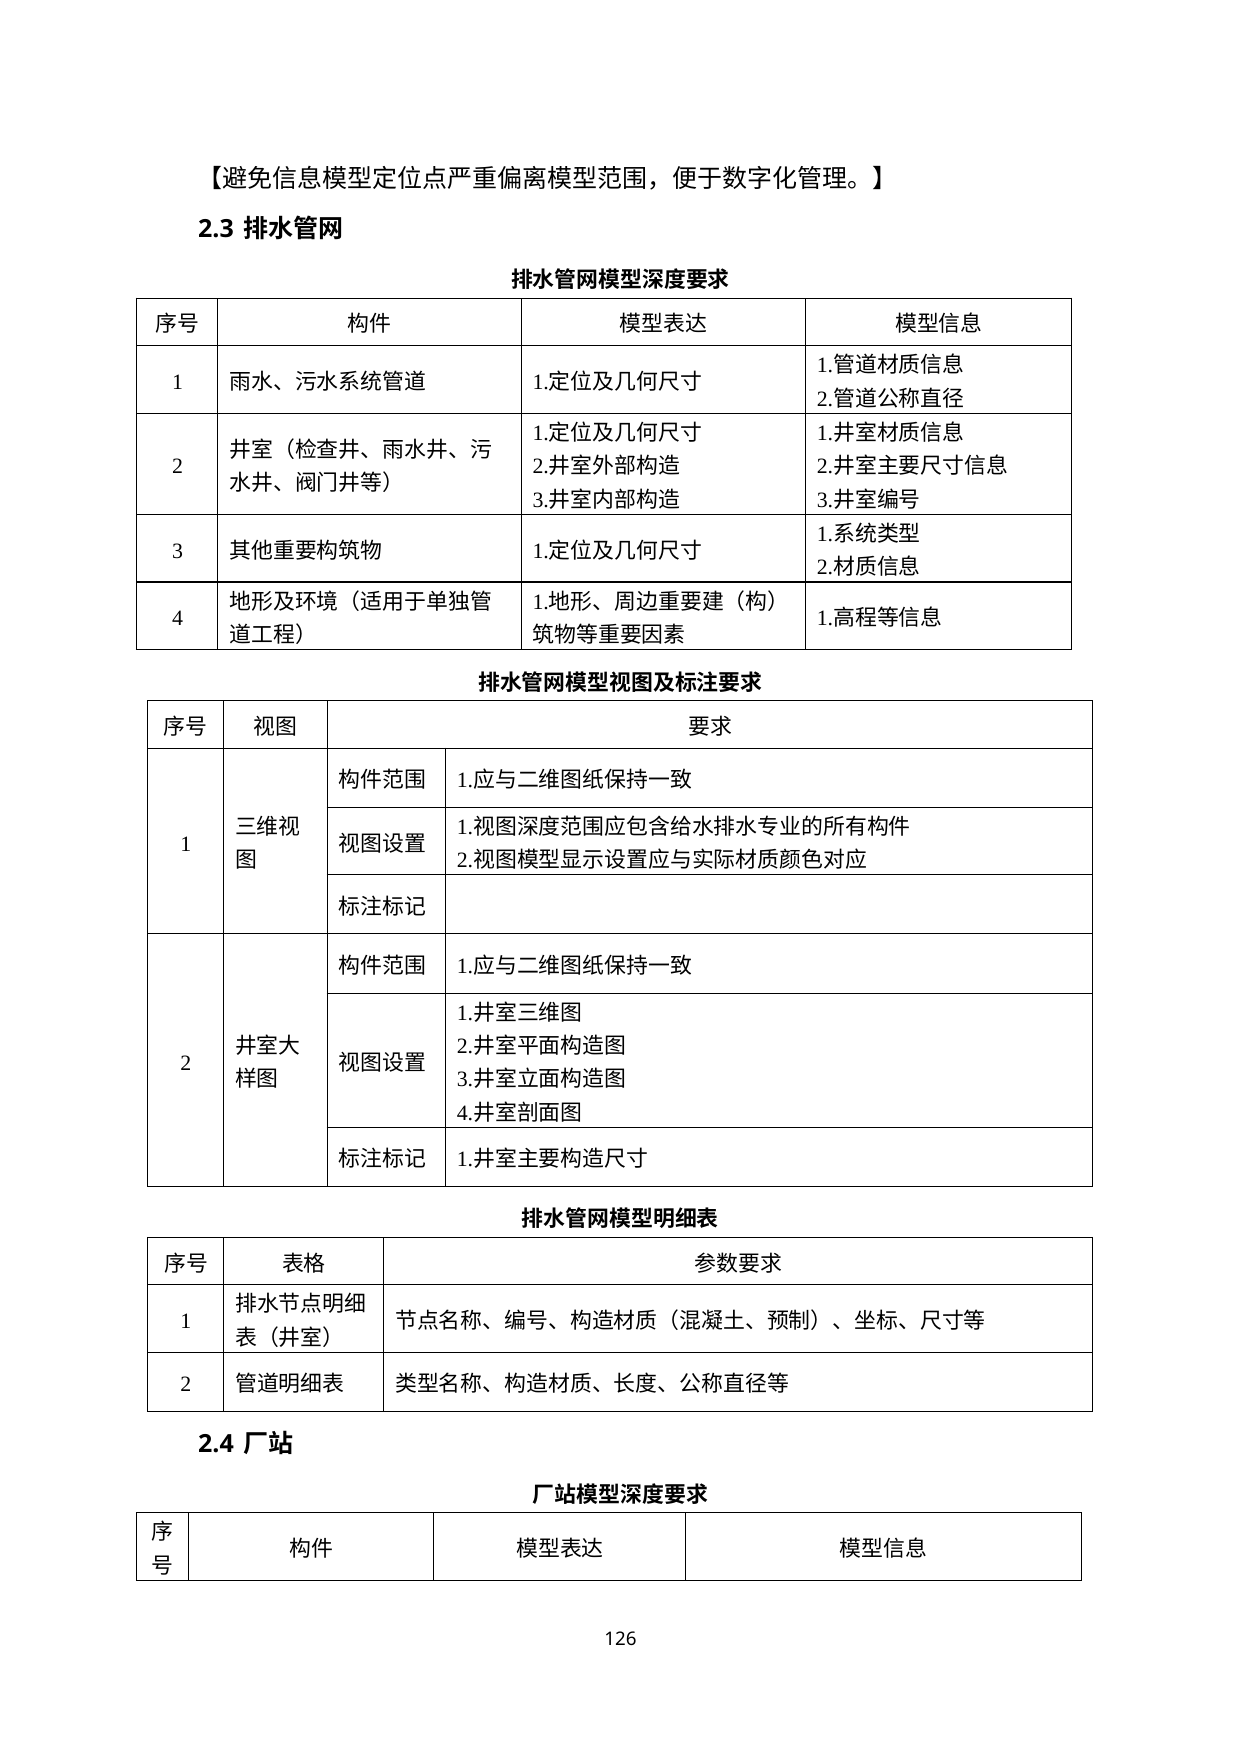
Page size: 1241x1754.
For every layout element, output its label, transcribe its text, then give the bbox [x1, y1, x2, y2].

table_header 序号 [148, 1238, 223, 1284]
table_header 要求 [328, 701, 1092, 747]
text 厂站模型深度要求 [148, 1462, 1092, 1512]
table_header 模型表达 [434, 1513, 685, 1580]
table_header 序号 [137, 1513, 188, 1580]
table_cell 节点名称、编号、构造材质（混凝土、预制）、坐标、尺寸等 [384, 1285, 1092, 1352]
list 排水管网 [148, 198, 1092, 248]
table_header 构件 [218, 299, 521, 345]
text 排水管网模型深度要求 [148, 248, 1092, 298]
table_cell 1.井室三维图 2.井室平面构造图 3.井室立面构造图 4.井室剖面图 [446, 994, 1092, 1127]
table_header 模型信息 [686, 1513, 1081, 1580]
table_cell 管道明细表 [224, 1353, 383, 1411]
table_cell 标注标记 [328, 875, 445, 933]
table_cell 井室（检查井、雨水井、污水井、阀门井等） [218, 414, 521, 514]
table_cell [446, 875, 1092, 933]
table_cell 地形及环境（适用于单独管道工程） [218, 583, 521, 649]
table_cell 1.井室材质信息 2.井室主要尺寸信息 3.井室编号 [806, 414, 1071, 514]
table_cell 1.定位及几何尺寸 [522, 515, 805, 581]
text 排水管网模型视图及标注要求 [148, 650, 1092, 700]
table_cell 1 [137, 346, 217, 413]
table_cell 雨水、污水系统管道 [218, 346, 521, 413]
text 排水管网模型明细表 [148, 1187, 1092, 1237]
table_cell 1.定位及几何尺寸 2.井室外部构造 3.井室内部构造 [522, 414, 805, 514]
table_header 序号 [148, 701, 223, 747]
table_cell 视图设置 [328, 994, 445, 1127]
table_cell 1 [148, 749, 223, 933]
table_cell 3 [137, 515, 217, 581]
table_cell 1.地形、周边重要建（构）筑物等重要因素 [522, 583, 805, 649]
table_cell 构件范围 [328, 934, 445, 992]
table_header 模型表达 [522, 299, 805, 345]
table_header 模型信息 [806, 299, 1071, 345]
table_cell 1.井室主要构造尺寸 [446, 1128, 1092, 1186]
table_cell 井室大样图 [224, 934, 327, 1186]
table_cell 1.系统类型 2.材质信息 [806, 515, 1071, 581]
table_cell 1.管道材质信息 2.管道公称直径 [806, 346, 1071, 413]
table_cell 构件范围 [328, 749, 445, 807]
table_cell 视图设置 [328, 808, 445, 874]
table_cell 1.应与二维图纸保持一致 [446, 749, 1092, 807]
table_cell 类型名称、构造材质、长度、公称直径等 [384, 1353, 1092, 1411]
table_header 序号 [137, 299, 217, 345]
table_cell 2 [137, 414, 217, 514]
table_cell 1.定位及几何尺寸 [522, 346, 805, 413]
table_cell 1.应与二维图纸保持一致 [446, 934, 1092, 992]
table_cell 2 [148, 1353, 223, 1411]
table_cell 排水节点明细表（井室） [224, 1285, 383, 1352]
table_cell 三维视图 [224, 749, 327, 933]
table_cell 其他重要构筑物 [218, 515, 521, 581]
text 【避免信息模型定位点严重偏离模型范围，便于数字化管理。】 [148, 148, 1092, 198]
table_header 参数要求 [384, 1238, 1092, 1284]
table_cell 2 [148, 934, 223, 1186]
table_cell 标注标记 [328, 1128, 445, 1186]
table_header 构件 [189, 1513, 433, 1580]
list 厂站 [148, 1412, 1092, 1462]
table_cell 4 [137, 583, 217, 649]
table_cell 1.高程等信息 [806, 583, 1071, 649]
table_cell 1 [148, 1285, 223, 1352]
table_cell 1.视图深度范围应包含给水排水专业的所有构件 2.视图模型显示设置应与实际材质颜色对应 [446, 808, 1092, 874]
table_header 表格 [224, 1238, 383, 1284]
table_header 视图 [224, 701, 327, 747]
